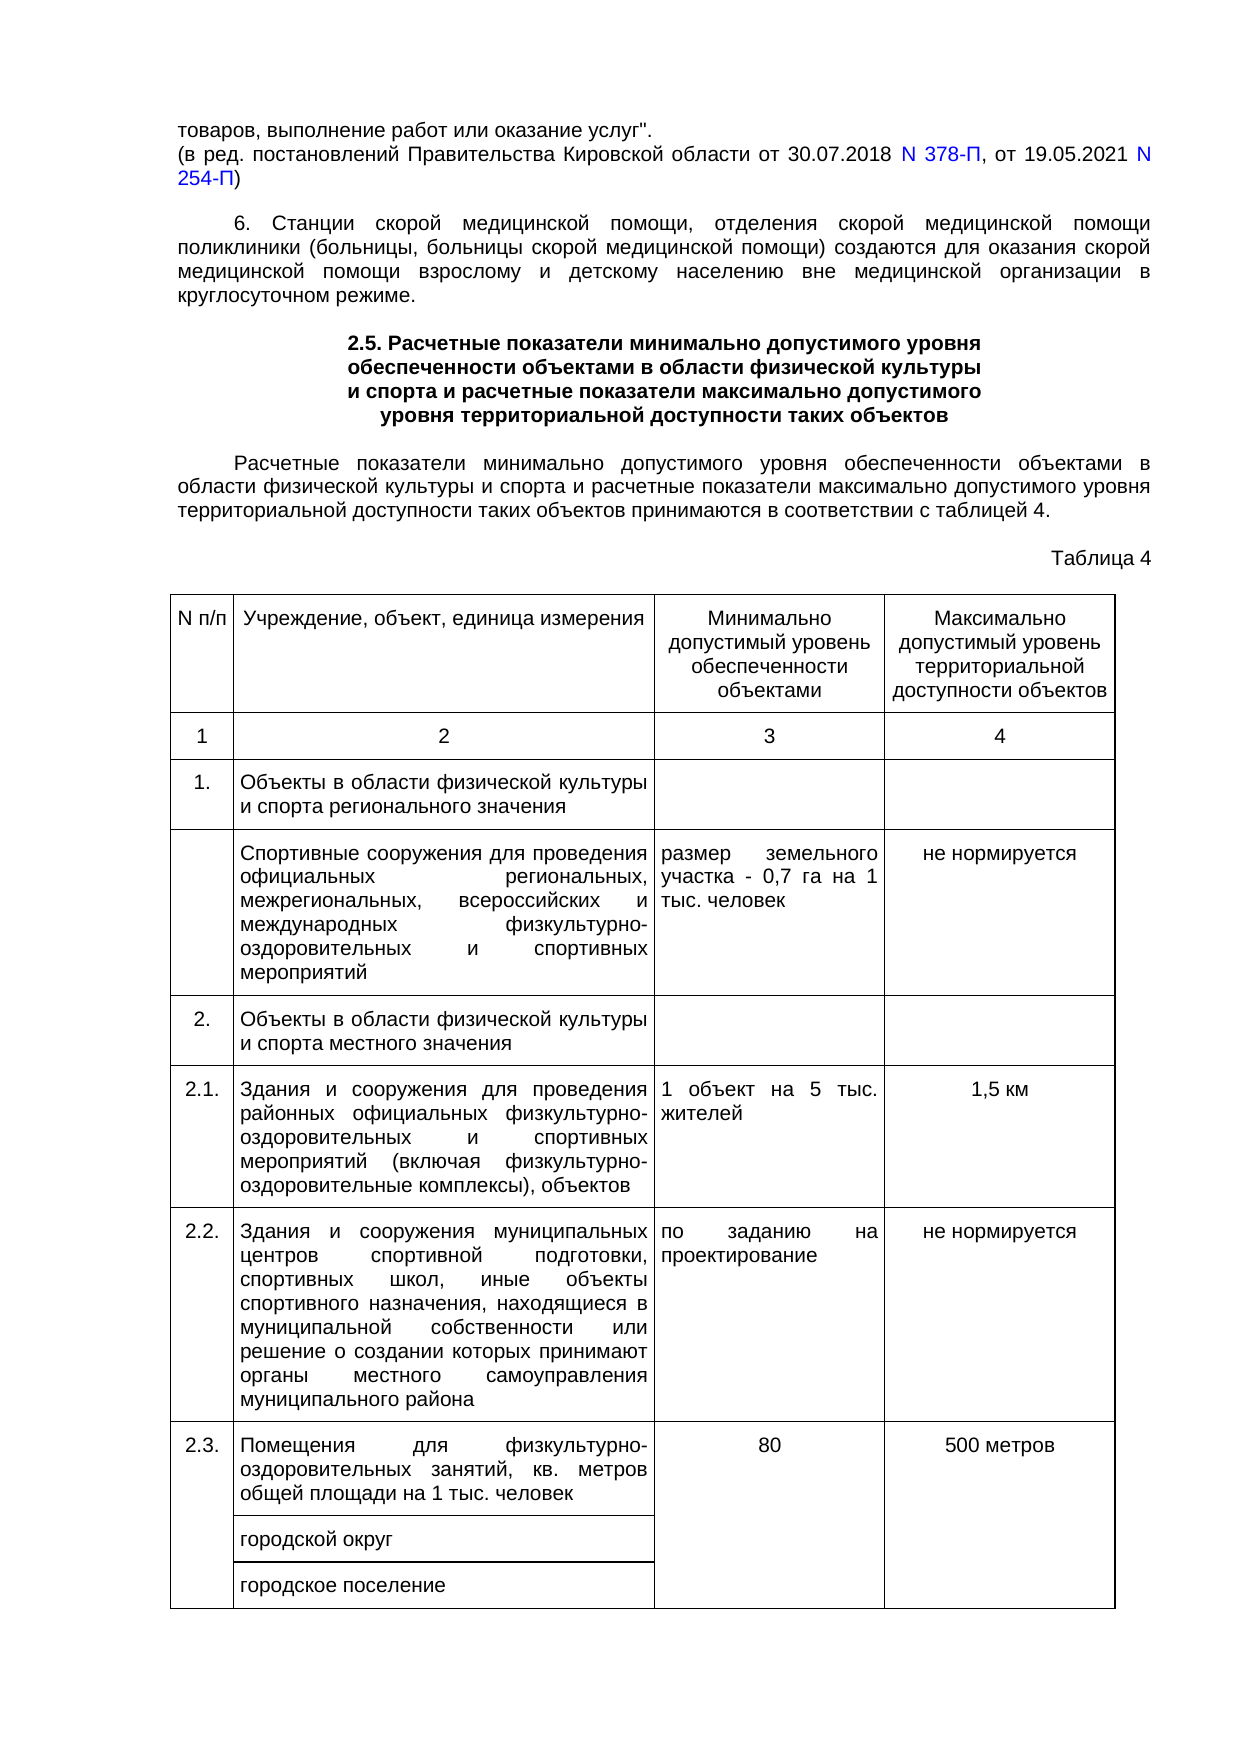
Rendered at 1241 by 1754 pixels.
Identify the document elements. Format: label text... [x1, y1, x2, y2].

table_cell по заданию на проектирование [655, 1208, 884, 1421]
table_cell 3 [655, 713, 884, 758]
table_cell 500 метров [885, 1422, 1114, 1608]
table_header N п/п [171, 595, 233, 712]
table_cell 1. [171, 760, 233, 829]
table_cell 1,5 км [885, 1066, 1114, 1207]
table_cell Объекты в области физической культуры и спорта местного значения [234, 996, 654, 1065]
table_cell [171, 830, 233, 995]
table_cell 2 [234, 713, 654, 758]
table_cell не нормируется [885, 830, 1114, 995]
table_cell городской округ [234, 1516, 654, 1561]
table_cell Объекты в области физической культуры и спорта регионального значения [234, 760, 654, 829]
table_header Максимально допустимый уровень территориальной доступности объектов [885, 595, 1114, 712]
table_cell 2.2. [171, 1208, 233, 1421]
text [177, 118, 1152, 142]
text Таблица 4 [177, 546, 1152, 570]
table_header Минимально допустимый уровень обеспеченности объектами [655, 595, 884, 712]
table_cell 2.3. [171, 1422, 233, 1608]
table_cell не нормируется [885, 1208, 1114, 1421]
table_cell 2.1. [171, 1066, 233, 1207]
table_cell Спортивные сооружения для проведения официальных региональных, межрегиональных, всероссийских и международных физкультурно-оздоровительных и спортивных мероприятий [234, 830, 654, 995]
title уровня территориальной доступности таких объектов [177, 402, 1152, 426]
table_cell [885, 996, 1114, 1065]
table_cell городское поселение [234, 1563, 654, 1608]
title и спорта и расчетные показатели максимально допустимого [177, 378, 1152, 402]
table_cell Здания и сооружения для проведения районных официальных физкультурно-оздоровительных и спортивных мероприятий (включая физкультурно-оздоровительные комплексы), объектов [234, 1066, 654, 1207]
table_cell [885, 760, 1114, 829]
text Расчетные показатели минимально допустимого уровня обеспеченности объектами в области физической культуры и спорта и расчетные показатели максимально допустимого уровня территориальной доступности таких объектов принимаются в соответствии с таблицей 4. [177, 450, 1152, 522]
table_cell [655, 760, 884, 829]
title обеспеченности объектами в области физической культуры [177, 354, 1152, 378]
text (в ред. постановлений Правительства Кировской области от 30.07.2018 N 378-П, от 19.05.2021 N 254-П) [177, 142, 1152, 190]
text 6. Станции скорой медицинской помощи, отделения скорой медицинской помощи поликлиники (больницы, больницы скорой медицинской помощи) создаются для оказания скорой медицинской помощи взрослому и детскому населению вне медицинской организации в круглосуточном режиме. [177, 211, 1152, 307]
table_cell 80 [655, 1422, 884, 1608]
table_cell размер земельного участка - 0,7 га на 1 тыс. человек [655, 830, 884, 995]
table_cell 1 [171, 713, 233, 758]
table_cell Здания и сооружения муниципальных центров спортивной подготовки, спортивных школ, иные объекты спортивного назначения, находящиеся в муниципальной собственности или решение о создании которых принимают органы местного самоуправления муниципального района [234, 1208, 654, 1421]
table_cell 2. [171, 996, 233, 1065]
title 2.5. Расчетные показатели минимально допустимого уровня [177, 331, 1152, 354]
table_cell Помещения для физкультурно-оздоровительных занятий, кв. метров общей площади на 1 тыс. человек [234, 1422, 654, 1515]
table_cell 1 объект на 5 тыс. жителей [655, 1066, 884, 1207]
table_header Учреждение, объект, единица измерения [234, 595, 654, 712]
table_cell 4 [885, 713, 1114, 758]
table_cell [655, 996, 884, 1065]
